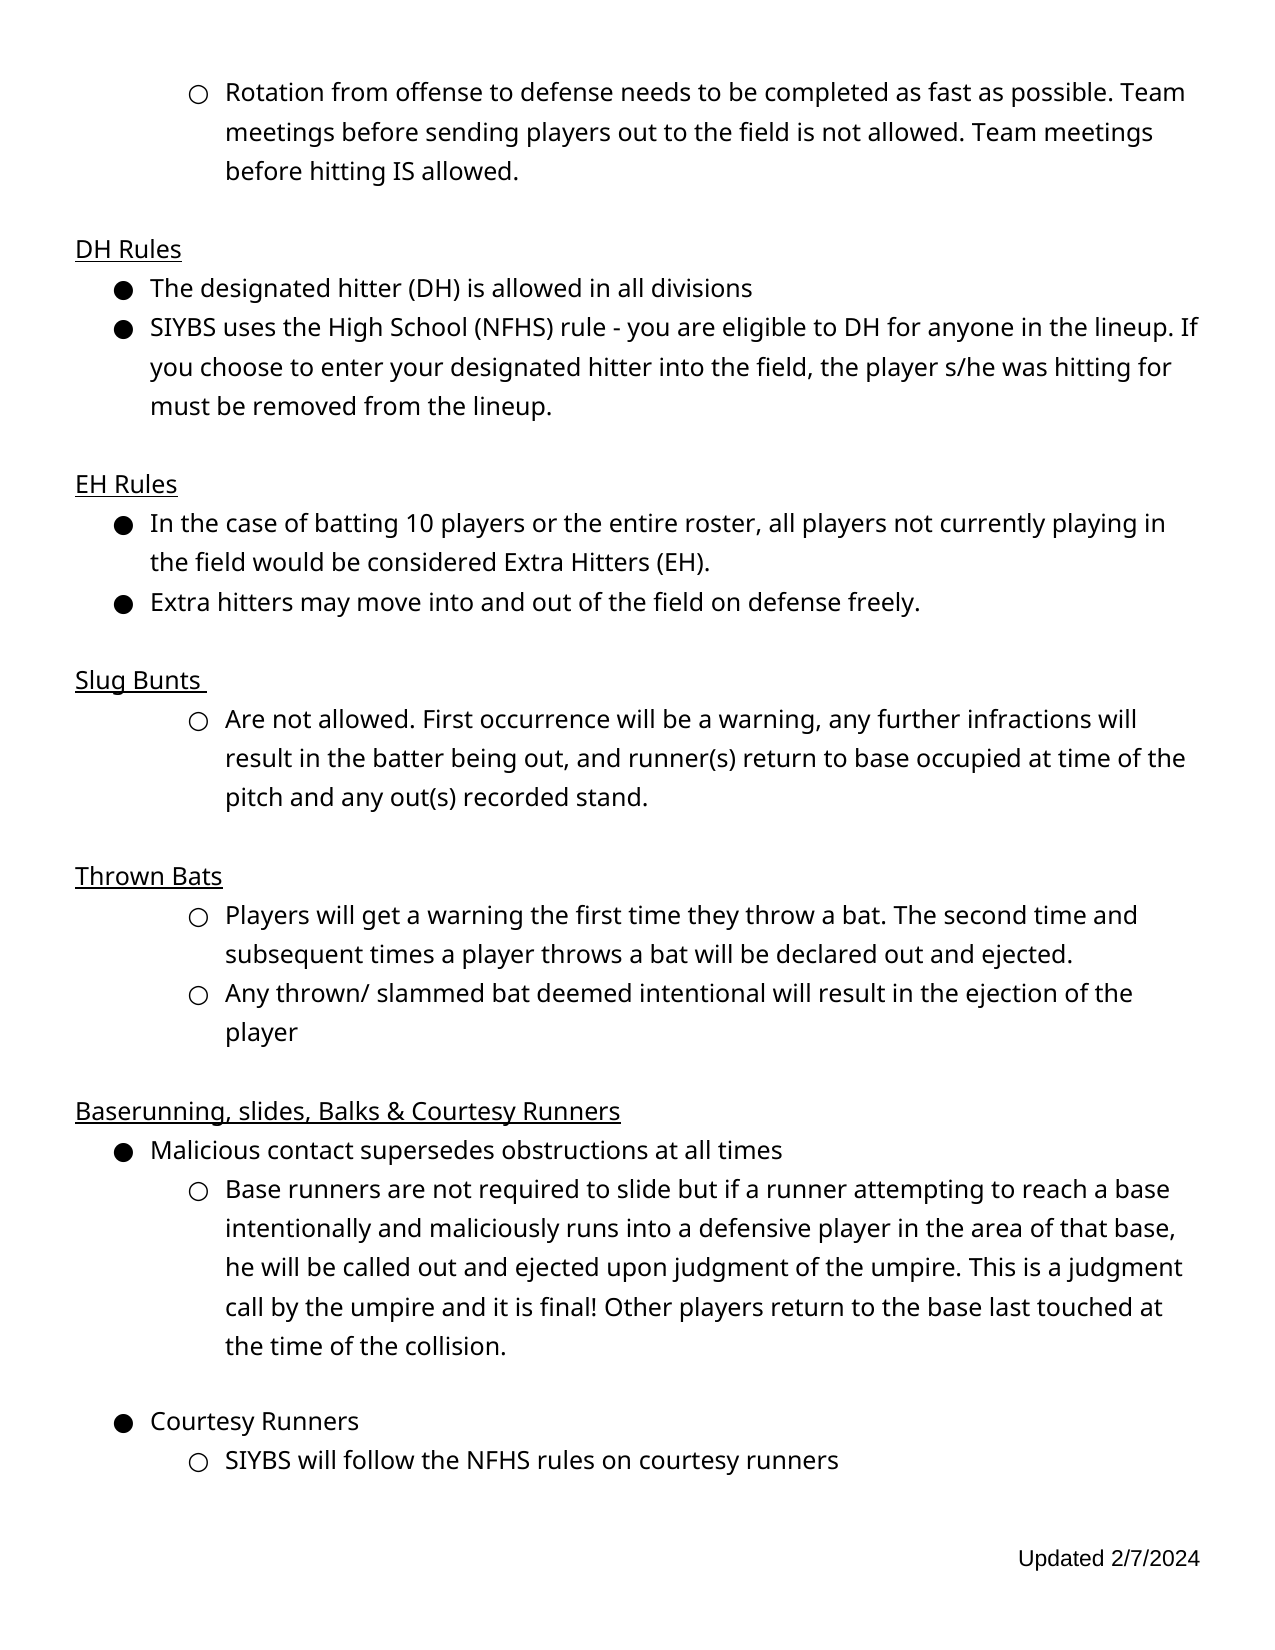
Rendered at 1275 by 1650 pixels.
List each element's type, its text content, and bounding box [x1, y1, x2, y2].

text Thrown Bats [75, 858, 1200, 892]
text DH Rules [75, 232, 1200, 266]
list Extra hitters may move into and out of the field on defense freely. [112, 584, 1200, 618]
list Any thrown/ slammed bat deemed intentional will result in the ejection of the player [187, 976, 1200, 1049]
list Courtesy Runners [112, 1403, 1200, 1437]
list Are not allowed. First occurrence will be a warning, any further infractions will result in the batter being out, and runner(s) return to base occupied at time of the pitch and any out(s) recorded stand. [187, 702, 1200, 814]
text Slug Bunts [75, 662, 1200, 697]
list Players will get a warning the first time they throw a bat. The second time and subsequent times a player throws a bat will be declared out and ejected. [187, 897, 1200, 971]
list Rotation from offense to defense needs to be completed as fast as possible. Team meetings before sending players out to the field is not allowed. Team meetings before hitting IS allowed. [187, 75, 1200, 187]
list Base runners are not required to slide but if a runner attempting to reach a base intentionally and maliciously runs into a defensive player in the area of that base, he will be called out and ejected upon judgment of the umpire. This is a judgment call by the umpire and it is final! Other players return to the base last touched at the time of the collision. [187, 1172, 1200, 1362]
text EH Rules [75, 467, 1200, 501]
list SIYBS will follow the NFHS rules on courtesy runners [187, 1443, 1200, 1477]
list SIYBS uses the High School (NFHS) rule - you are eligible to DH for anyone in the lineup. If you choose to enter your designated hitter into the field, the player s/he was hitting for must be removed from the lineup. [112, 310, 1200, 422]
list The designated hitter (DH) is allowed in all divisions [112, 271, 1200, 305]
list In the case of batting 10 players or the entire roster, all players not currently playing in the field would be considered Extra Hitters (EH). [112, 506, 1200, 579]
list Malicious contact supersedes obstructions at all times [112, 1132, 1200, 1167]
text Baserunning, slides, Balks & Courtesy Runners [75, 1093, 1200, 1127]
